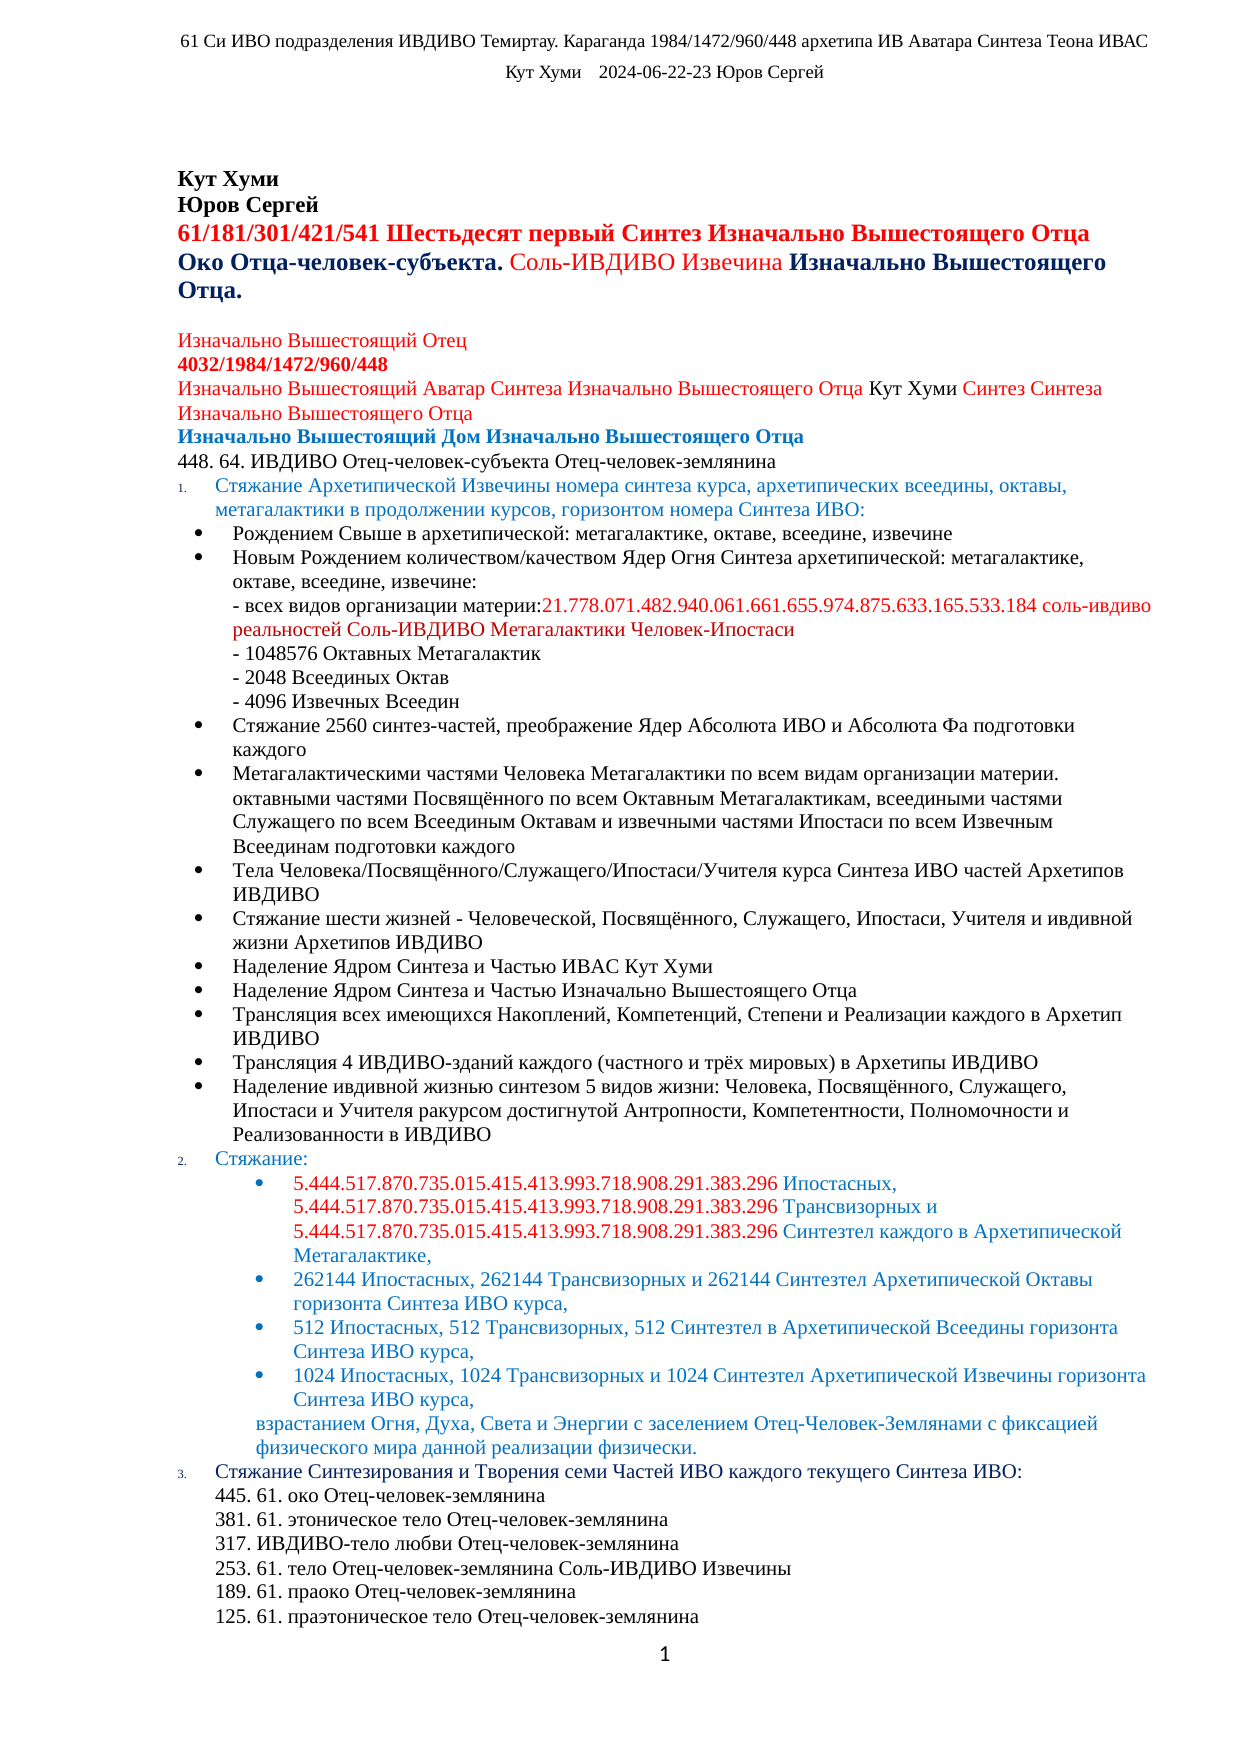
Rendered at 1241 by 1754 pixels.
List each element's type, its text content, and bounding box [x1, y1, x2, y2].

list Стяжание Синтезирования и Творения семи Частей ИВО каждого текущего Синтеза ИВО: [177, 1459, 1152, 1483]
text 61/181/301/421/541 Шестьдесят первый Синтез Изначально Вышестоящего Отца [177, 218, 1169, 247]
list Тела Человека/Посвящённого/Служащего/Ипостаси/Учителя курса Синтеза ИВО частей Архетипов ИВДИВО [195, 858, 1152, 906]
list Стяжание: [177, 1146, 1152, 1170]
text Изначально Вышестоящий Аватар Синтеза Изначально Вышестоящего Отца Кут Хуми Синтез Синтеза Изначально Вышестоящего Отца [177, 376, 1152, 424]
text 381. 61. этоническое тело Отец-человек-землянина [215, 1507, 1152, 1531]
list 262144 Ипостасных, 262144 Трансвизорных и 262144 Синтезтел Архетипической Октавы горизонта Синтеза ИВО курса, [256, 1267, 1152, 1315]
text Око Отца-человек-субъекта. Соль-ИВДИВО Извечина Изначально Вышестоящего Отца. [177, 247, 1152, 304]
list Наделение Ядром Синтеза и Частью Изначально Вышестоящего Отца [195, 978, 1152, 1002]
text Кут Хуми [177, 165, 1152, 192]
text - 4096 Извечных Всеедин [232, 689, 1152, 713]
text 253. 61. тело Отец-человек-землянина Соль-ИВДИВО Извечины [215, 1555, 1152, 1579]
text взрастанием Огня, Духа, Света и Энергии с заселением Отец-Человек-Землянами с фиксацией физического мира данной реализации физически. [256, 1411, 1152, 1459]
text 445. 61. око Отец-человек-землянина [215, 1483, 1152, 1507]
list Трансляция всех имеющихся Накоплений, Компетенций, Степени и Реализации каждого в Архетип ИВДИВО [195, 1002, 1152, 1050]
list 1024 Ипостасных, 1024 Трансвизорных и 1024 Синтезтел Архетипической Извечины горизонта Синтеза ИВО курса, [256, 1363, 1152, 1411]
text Изначально Вышестоящий Дом Изначально Вышестоящего Отца [177, 424, 1152, 448]
list Стяжание шести жизней - Человеческой, Посвящённого, Служащего, Ипостаси, Учителя и ивдивной жизни Архетипов ИВДИВО [195, 906, 1152, 954]
list Стяжание 2560 синтез-частей, преображение Ядер Абсолюта ИВО и Абсолюта Фа подготовки каждого [195, 713, 1152, 761]
list Новым Рождением количеством/качеством Ядер Огня Синтеза архетипической: метагалактике, октаве, всеедине, извечине: [195, 545, 1152, 593]
text - 2048 Всеединых Октав [232, 665, 1152, 689]
text 317. ИВДИВО-тело любви Отец-человек-землянина [215, 1531, 1152, 1555]
list Трансляция 4 ИВДИВО-зданий каждого (частного и трёх мировых) в Архетипы ИВДИВО [195, 1050, 1152, 1074]
list Стяжание Архетипической Извечины номера синтеза курса, архетипических всеедины, октавы, метагалактики в продолжении курсов, горизонтом номера Синтеза ИВО: [177, 473, 1152, 521]
list 512 Ипостасных, 512 Трансвизорных, 512 Синтезтел в Архетипической Всеедины горизонта Синтеза ИВО курса, [256, 1315, 1152, 1363]
text Юров Сергей [177, 192, 1152, 218]
list Метагалактическими частями Человека Метагалактики по всем видам организации материи. октавными частями Посвящённого по всем Октавным Метагалактикам, всеедиными частями Служащего по всем Всеединым Октавам и извечными частями Ипостаси по всем Извечным Всеединам подготовки каждого [195, 761, 1152, 858]
list Наделение Ядром Синтеза и Частью ИВАС Кут Хуми [195, 954, 1152, 978]
text Изначально Вышестоящий Отец [177, 328, 1152, 352]
text - 1048576 Октавных Метагалактик [232, 641, 1152, 665]
text - всех видов организации материи:21.778.071.482.940.061.661.655.974.875.633.165.533.184 соль-ивдиво реальностей Соль-ИВДИВО Метагалактики Человек-Ипостаси [232, 593, 1152, 641]
text 125. 61. праэтоническое тело Отец-человек-землянина [215, 1603, 1152, 1628]
list 5.444.517.870.735.015.415.413.993.718.908.291.383.296 Ипостасных, 5.444.517.870.735.015.415.413.993.718.908.291.383.296 Трансвизорных и 5.444.517.870.735.015.415.413.993.718.908.291.383.296 Синтезтел каждого в Архетипической Метагалактике, [256, 1170, 1152, 1267]
text 4032/1984/1472/960/448 [177, 352, 1152, 376]
text 189. 61. праоко Отец-человек-землянина [215, 1579, 1152, 1603]
list Наделение ивдивной жизнью синтезом 5 видов жизни: Человека, Посвящённого, Служащего, Ипостаси и Учителя ракурсом достигнутой Антропности, Компетентности, Полномочности и Реализованности в ИВДИВО [195, 1074, 1152, 1146]
list Рождением Свыше в архетипической: метагалактике, октаве, всеедине, извечине [195, 521, 1152, 545]
text 448. 64. ИВДИВО Отец-человек-субъекта Отец-человек-землянина [177, 448, 1152, 473]
